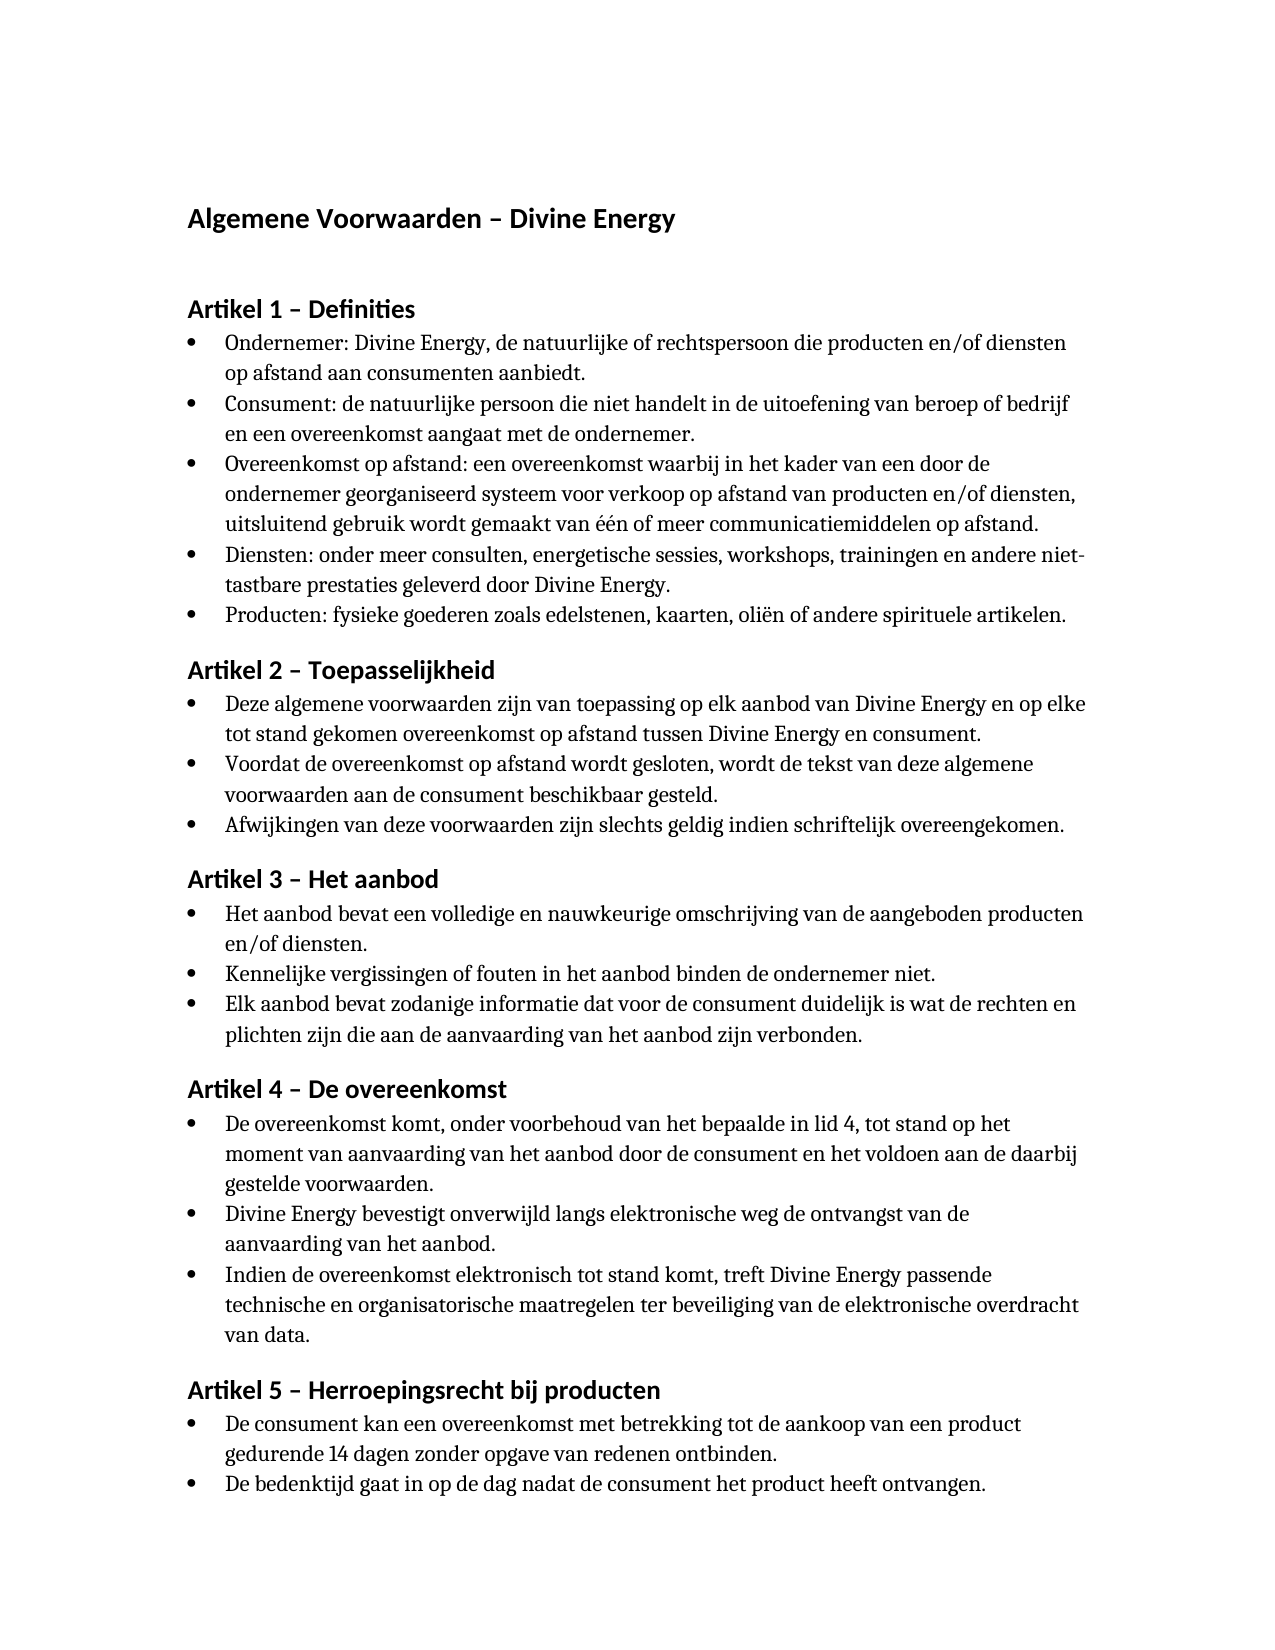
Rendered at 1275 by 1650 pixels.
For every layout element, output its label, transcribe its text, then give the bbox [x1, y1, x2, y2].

subtitle Artikel 4 – De overeenkomst [187, 1072, 1087, 1105]
list De bedenktijd gaat in op de dag nadat de consument het product heeft ontvangen. [187, 1471, 1087, 1497]
list Deze algemene voorwaarden zijn van toepassing op elk aanbod van Divine Energy en op elke tot stand gekomen overeenkomst op afstand tussen Divine Energy en consument. [187, 691, 1087, 747]
list Afwijkingen van deze voorwaarden zijn slechts geldig indien schriftelijk overeengekomen. [187, 812, 1087, 838]
list Diensten: onder meer consulten, energetische sessies, workshops, trainingen en andere niet-tastbare prestaties geleverd door Divine Energy. [187, 541, 1087, 598]
list Consument: de natuurlijke persoon die niet handelt in de uitoefening van beroep of bedrijf en een overeenkomst aangaat met de ondernemer. [187, 390, 1087, 447]
subtitle Artikel 5 – Herroepingsrecht bij producten [187, 1373, 1087, 1406]
subtitle Artikel 1 – Definities [187, 292, 1087, 325]
subtitle Algemene Voorwaarden – Divine Energy [187, 200, 1087, 236]
list De overeenkomst komt, onder voorbehoud van het bepaalde in lid 4, tot stand op het moment van aanvaarding van het aanbod door de consument en het voldoen aan de daarbij gestelde voorwaarden. [187, 1110, 1087, 1197]
subtitle Artikel 2 – Toepasselijkheid [187, 653, 1087, 686]
list Elk aanbod bevat zodanige informatie dat voor de consument duidelijk is wat de rechten en plichten zijn die aan de aanvaarding van het aanbod zijn verbonden. [187, 991, 1087, 1048]
list Ondernemer: Divine Energy, de natuurlijke of rechtspersoon die producten en/of diensten op afstand aan consumenten aanbiedt. [187, 330, 1087, 386]
list Divine Energy bevestigt onverwijld langs elektronische weg de ontvangst van de aanvaarding van het aanbod. [187, 1201, 1087, 1257]
list Het aanbod bevat een volledige en nauwkeurige omschrijving van de aangeboden producten en/of diensten. [187, 901, 1087, 957]
list Indien de overeenkomst elektronisch tot stand komt, treft Divine Energy passende technische en organisatorische maatregelen ter beveiliging van de elektronische overdracht van data. [187, 1261, 1087, 1348]
list Kennelijke vergissingen of fouten in het aanbod binden de ondernemer niet. [187, 961, 1087, 987]
list Producten: fysieke goederen zoals edelstenen, kaarten, oliën of andere spirituele artikelen. [187, 602, 1087, 628]
list De consument kan een overeenkomst met betrekking tot de aankoop van een product gedurende 14 dagen zonder opgave van redenen ontbinden. [187, 1411, 1087, 1467]
list Voordat de overeenkomst op afstand wordt gesloten, wordt de tekst van deze algemene voorwaarden aan de consument beschikbaar gesteld. [187, 751, 1087, 808]
list Overeenkomst op afstand: een overeenkomst waarbij in het kader van een door de ondernemer georganiseerd systeem voor verkoop op afstand van producten en/of diensten, uitsluitend gebruik wordt gemaakt van één of meer communicatiemiddelen op afstand. [187, 451, 1087, 537]
subtitle Artikel 3 – Het aanbod [187, 863, 1087, 896]
